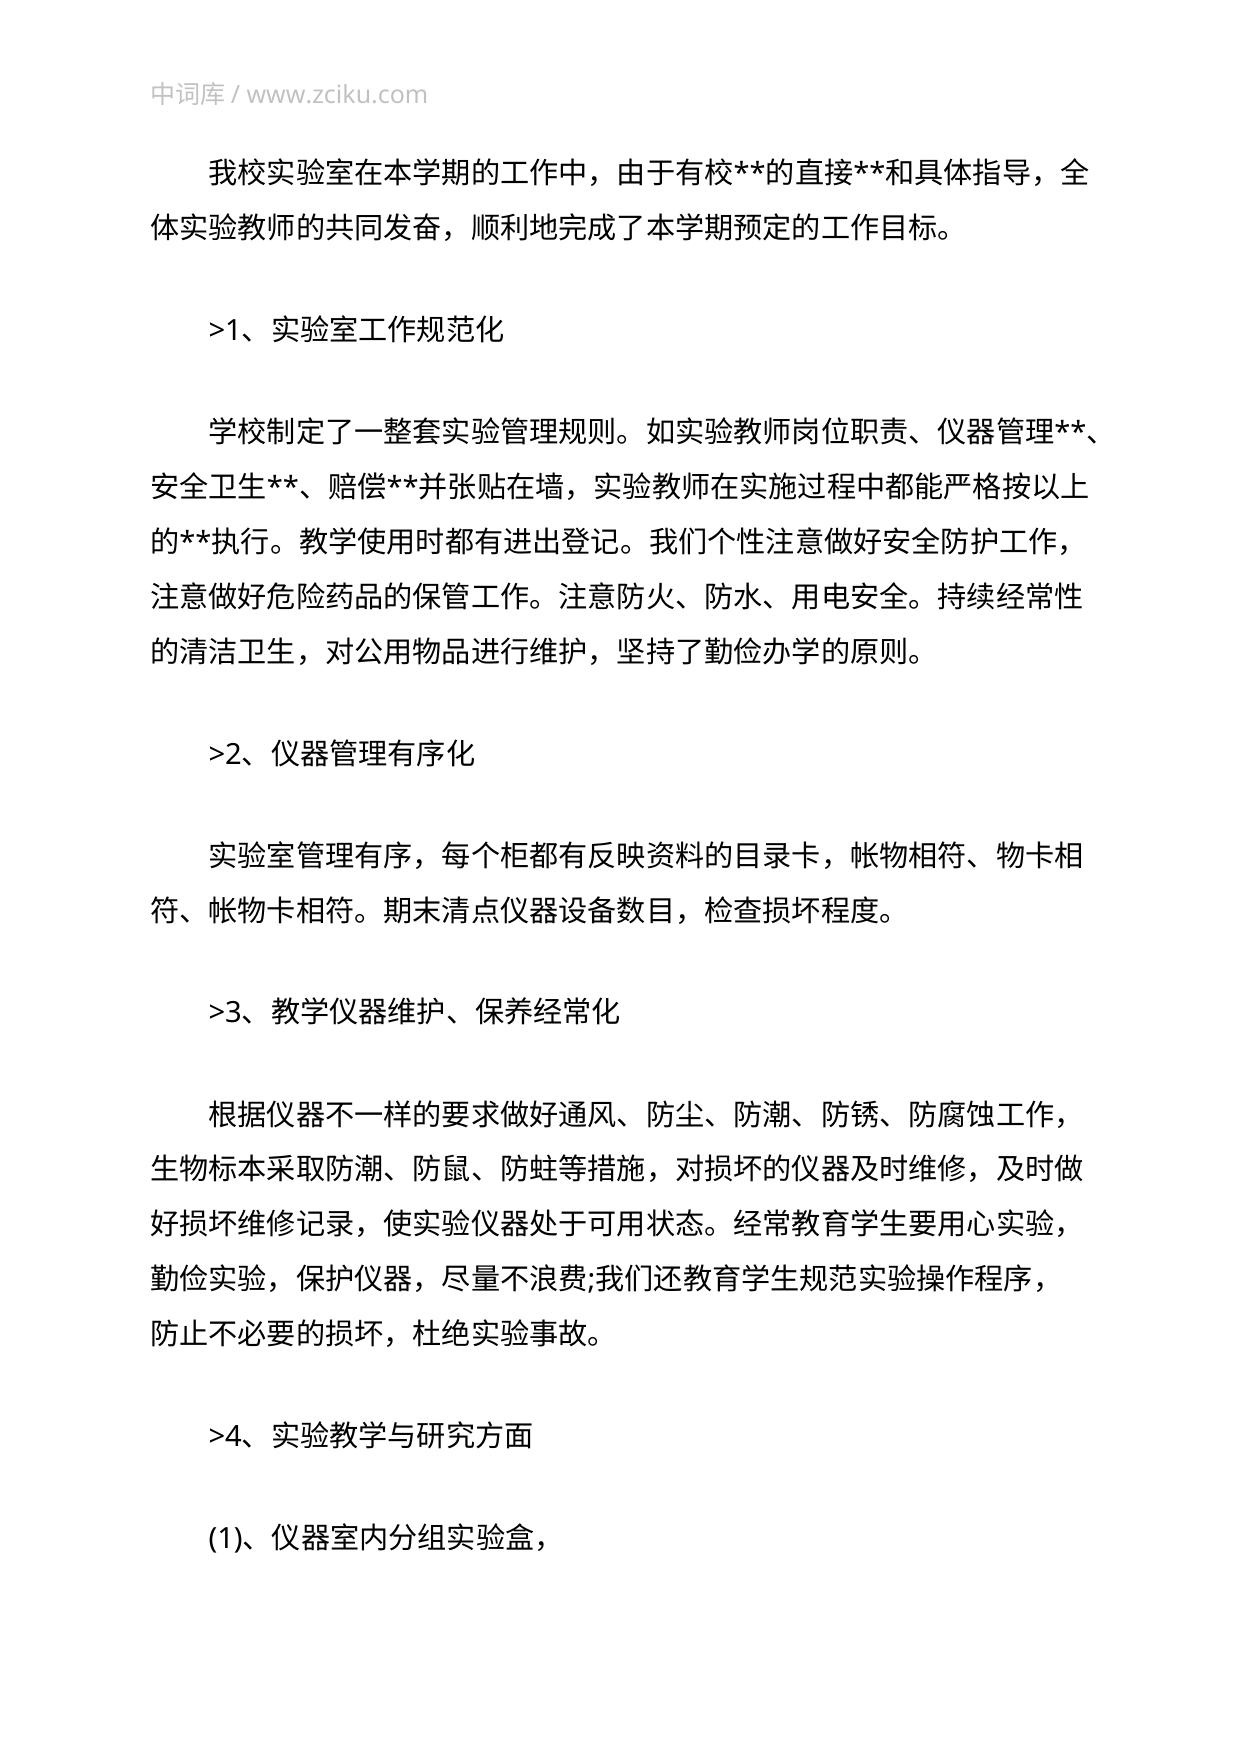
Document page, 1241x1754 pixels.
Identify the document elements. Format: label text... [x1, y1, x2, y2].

text 我校实验室在本学期的工作中，由于有校**的直接**和具体指导，全体实验教师的共同发奋，顺利地完成了本学期预定的工作目标。 [150, 150, 1090, 247]
text >2、仪器管理有序化 [150, 730, 1090, 773]
text 根据仪器不一样的要求做好通风、防尘、防潮、防锈、防腐蚀工作，生物标本采取防潮、防鼠、防蛀等措施，对损坏的仪器及时维修，及时做好损坏维修记录，使实验仪器处于可用状态。经常教育学生要用心实验，勤俭实验，保护仪器，尽量不浪费;我们还教育学生规范实验操作程序，防止不必要的损坏，杜绝实验事故。 [150, 1091, 1090, 1353]
text (1)、仪器室内分组实验盒， [150, 1514, 1090, 1557]
text >1、实验室工作规范化 [150, 307, 1090, 349]
text >4、实验教学与研究方面 [150, 1412, 1090, 1455]
text 实验室管理有序，每个柜都有反映资料的目录卡，帐物相符、物卡相符、帐物卡相符。期末清点仪器设备数目，检查损坏程度。 [150, 832, 1090, 929]
text 学校制定了一整套实验管理规则。如实验教师岗位职责、仪器管理**、安全卫生**、赔偿**并张贴在墙，实验教师在实施过程中都能严格按以上的**执行。教学使用时都有进出登记。我们个性注意做好安全防护工作，注意做好危险药品的保管工作。注意防火、防水、用电安全。持续经常性的清洁卫生，对公用物品进行维护，坚持了勤俭办学的原则。 [150, 409, 1090, 671]
text >3、教学仪器维护、保养经常化 [150, 989, 1090, 1031]
